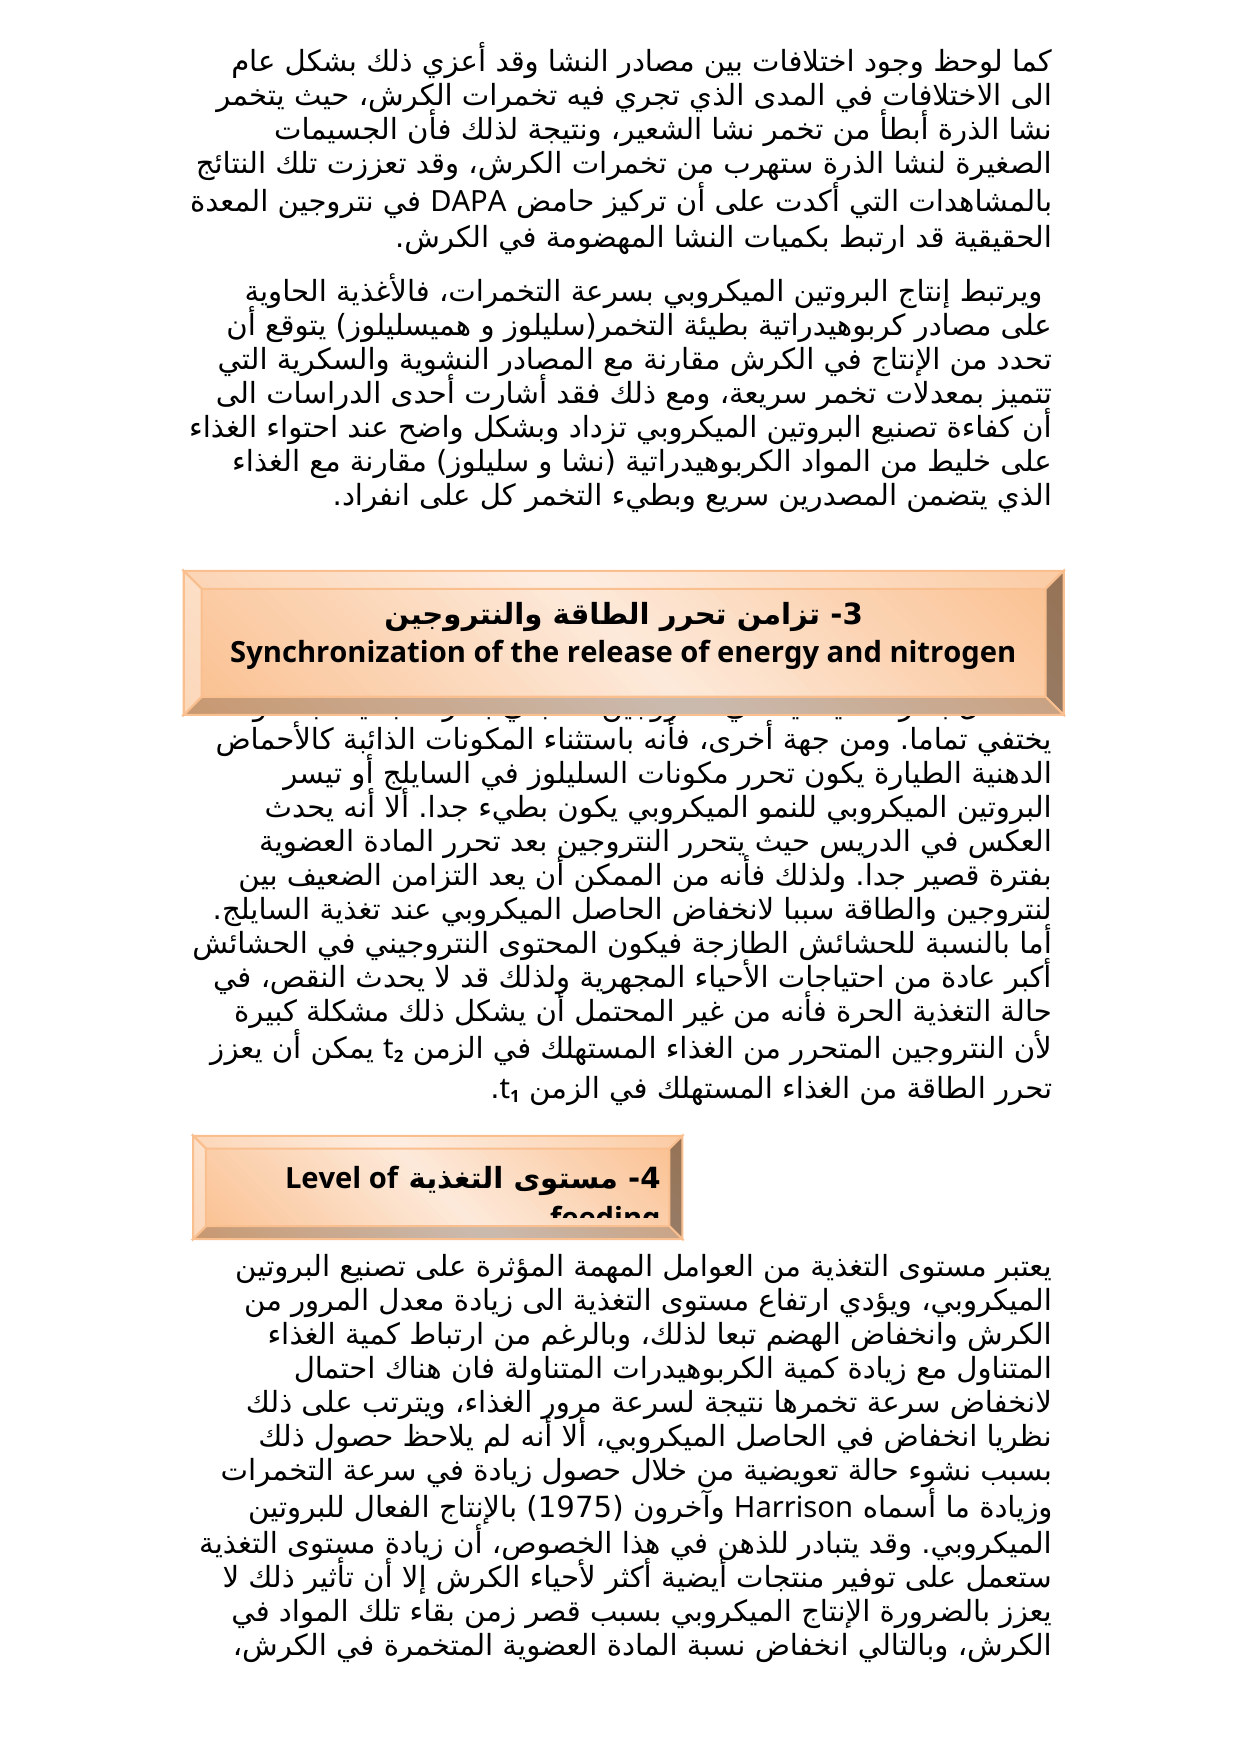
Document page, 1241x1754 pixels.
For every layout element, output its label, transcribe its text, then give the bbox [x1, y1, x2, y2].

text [187, 1249, 1053, 1662]
text في بعض الأغذية وخاصة السايلج، يختفي النتروجين غير البروتيني المتحلل بسرعة فيما يختفي النتروجين المتبقي بسرعة بطيئة جدا أو لا يختفي تماما. ومن جهة أخرى، فأنه باستثناء المكونات الذائبة كالأحماض الدهنية الطيارة يكون تحرر مكونات السليلوز في السايلج أو تيسر البروتين الميكروبي للنمو الميكروبي يكون بطيء جدا. ألا أنه يحدث العكس في الدريس حيث يتحرر النتروجين بعد تحرر المادة العضوية بفترة قصير جدا. ولذلك فأنه من الممكن أن يعد التزامن الضعيف بين لنتروجين والطاقة سببا لانخفاض الحاصل الميكروبي عند تغذية السايلج. أما بالنسبة للحشائش الطازجة فيكون المحتوى النتروجيني في الحشائش أكبر عادة من احتياجات الأحياء المجهرية ولذلك قد لا يحدث النقص، في حالة التغذية الحرة فأنه من غير المحتمل أن يشكل ذلك مشكلة كبيرة لأن النتروجين المتحرر من الغذاء المستهلك في الزمن t2 يمكن أن يعزز تحرر الطاقة من الغذاء المستهلك في الزمن t1. [187, 716, 1053, 1107]
text ويرتبط إنتاج البروتين الميكروبي بسرعة التخمرات، فالأغذية الحاوية على مصادر كربوهيدراتية بطيئة التخمر(سليلوز و هميسليلوز) يتوقع أن تحدد من الإنتاج في الكرش مقارنة مع المصادر النشوية والسكرية التي تتميز بمعدلات تخمر سريعة، ومع ذلك فقد أشارت أحدى الدراسات الى أن كفاءة تصنيع البروتين الميكروبي تزداد وبشكل واضح عند احتواء الغذاء على خليط من المواد الكربوهيدراتية (نشا و سليلوز) مقارنة مع الغذاء الذي يتضمن المصدرين سريع وبطيء التخمر كل على انفراد. [187, 275, 1053, 512]
text كما لوحظ وجود اختلافات بين مصادر النشا وقد أعزي ذلك بشكل عام الى الاختلافات في المدى الذي تجري فيه تخمرات الكرش، حيث يتخمر نشا الذرة أبطأ من تخمر نشا الشعير، ونتيجة لذلك فأن الجسيمات الصغيرة لنشا الذرة ستهرب من تخمرات الكرش، وقد تعززت تلك النتائج بالمشاهدات التي أكدت على أن تركيز حامض DAPA في نتروجين المعدة الحقيقية قد ارتبط بكميات النشا المهضومة في الكرش. [187, 44, 1053, 254]
